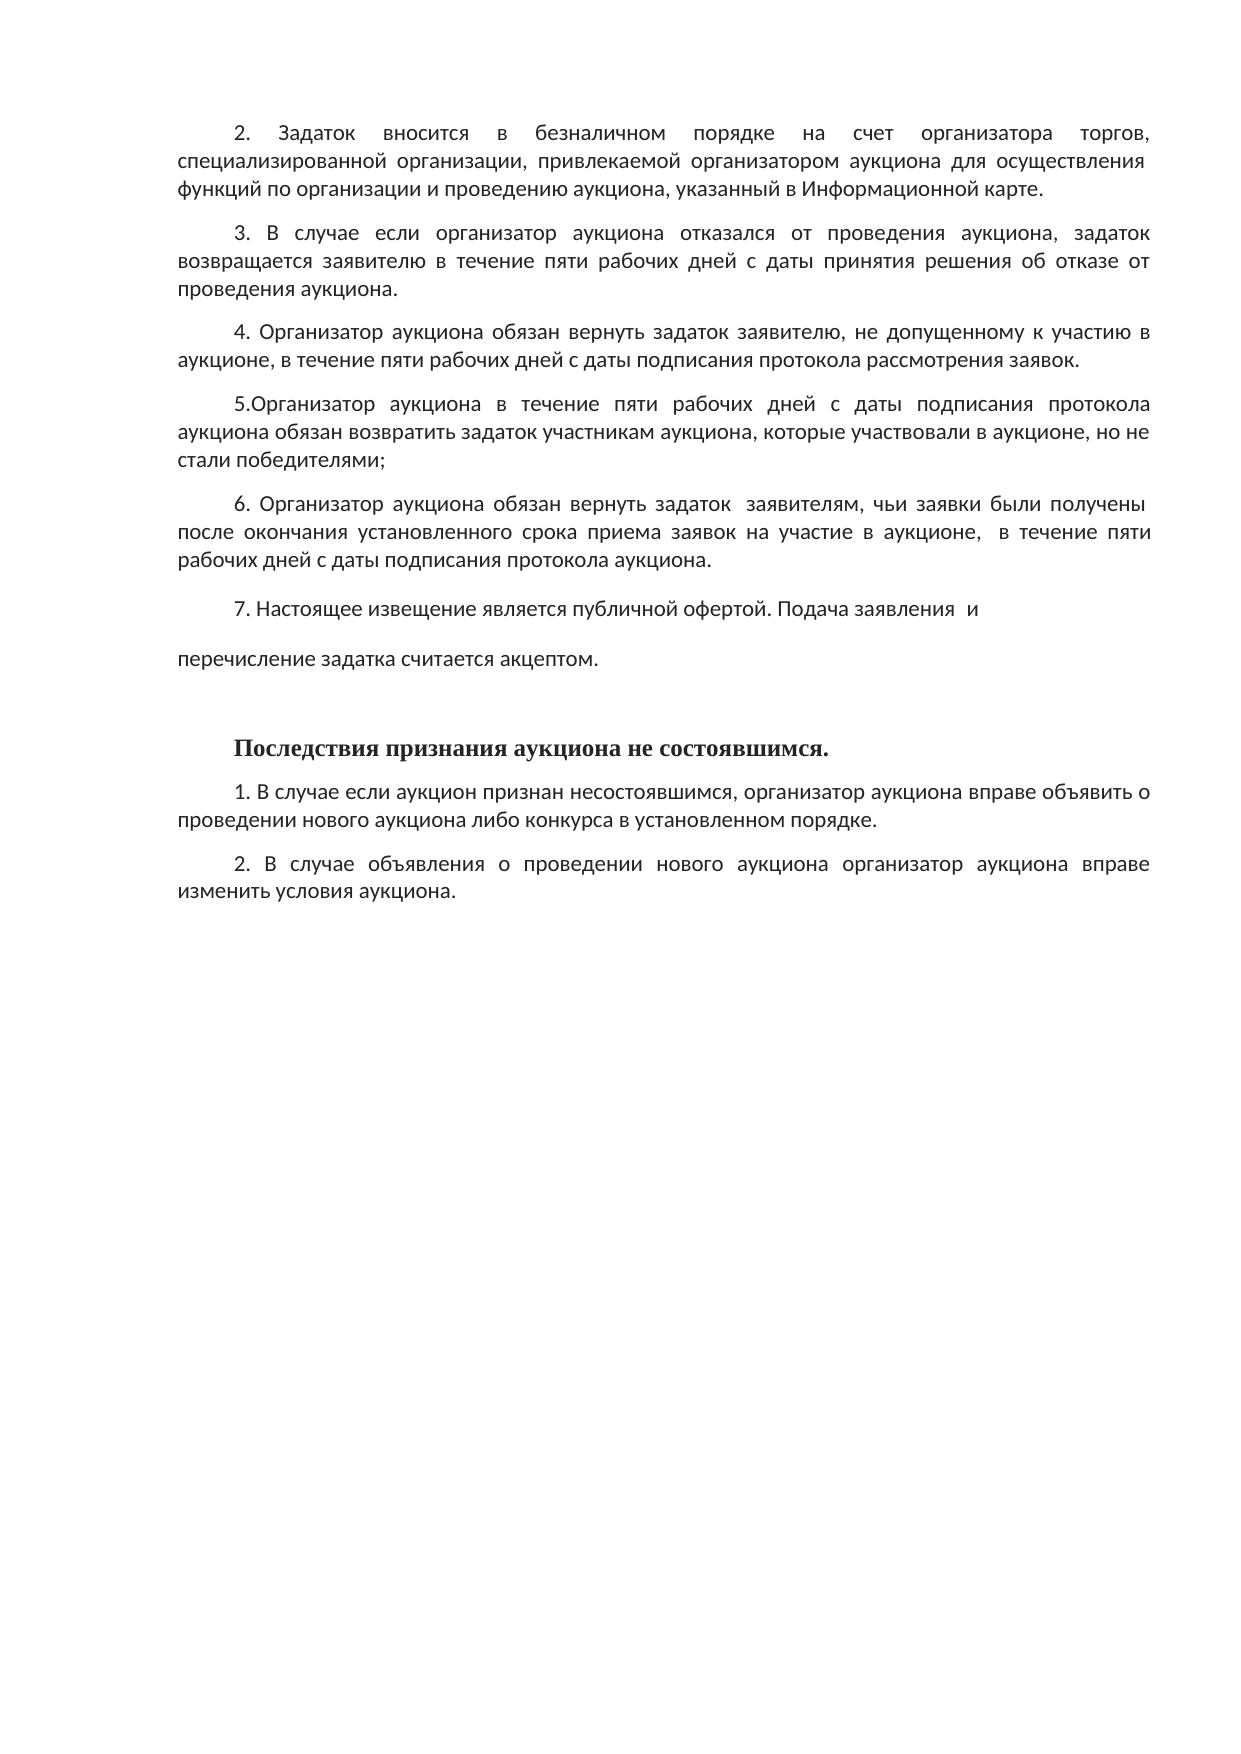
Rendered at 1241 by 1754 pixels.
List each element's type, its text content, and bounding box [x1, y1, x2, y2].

text 3. В случае если организатор аукциона отказался от проведения аукциона, задаток возвращается заявителю в течение пяти рабочих дней с даты принятия решения об отказе от проведения аукциона. [177, 218, 1152, 302]
text 7. Настоящее извещение является публичной офертой. Подача заявления и [121, 588, 1151, 622]
text 4. Организатор аукциона обязан вернуть задаток заявителю, не допущенному к участию в аукционе, в течение пяти рабочих дней с даты подписания протокола рассмотрения заявок. [177, 317, 1152, 373]
text Последствия признания аукциона не состоявшимся. [177, 733, 1152, 761]
text перечисление задатка считается акцептом. [121, 639, 1151, 672]
text 1. В случае если аукцион признан несостоявшимся, организатор аукциона вправе объявить о проведении нового аукциона либо конкурса в установленном порядке. [177, 777, 1152, 833]
text 6. Организатор аукциона обязан вернуть задаток заявителям, чьи заявки были получены после окончания установленного срока приема заявок на участие в аукционе, в течение пяти рабочих дней с даты подписания протокола аукциона. [177, 489, 1152, 573]
text 2. Задаток вносится в безналичном порядке на счет организатора торгов, специализированной организации, привлекаемой организатором аукциона для осуществления функций по организации и проведению аукциона, указанный в Информационной карте. [177, 118, 1152, 202]
text 2. В случае объявления о проведении нового аукциона организатор аукциона вправе изменить условия аукциона. [177, 849, 1152, 905]
text 5.Организатор аукциона в течение пяти рабочих дней с даты подписания протокола аукциона обязан возвратить задаток участникам аукциона, которые участвовали в аукционе, но не стали победителями; [177, 389, 1152, 473]
